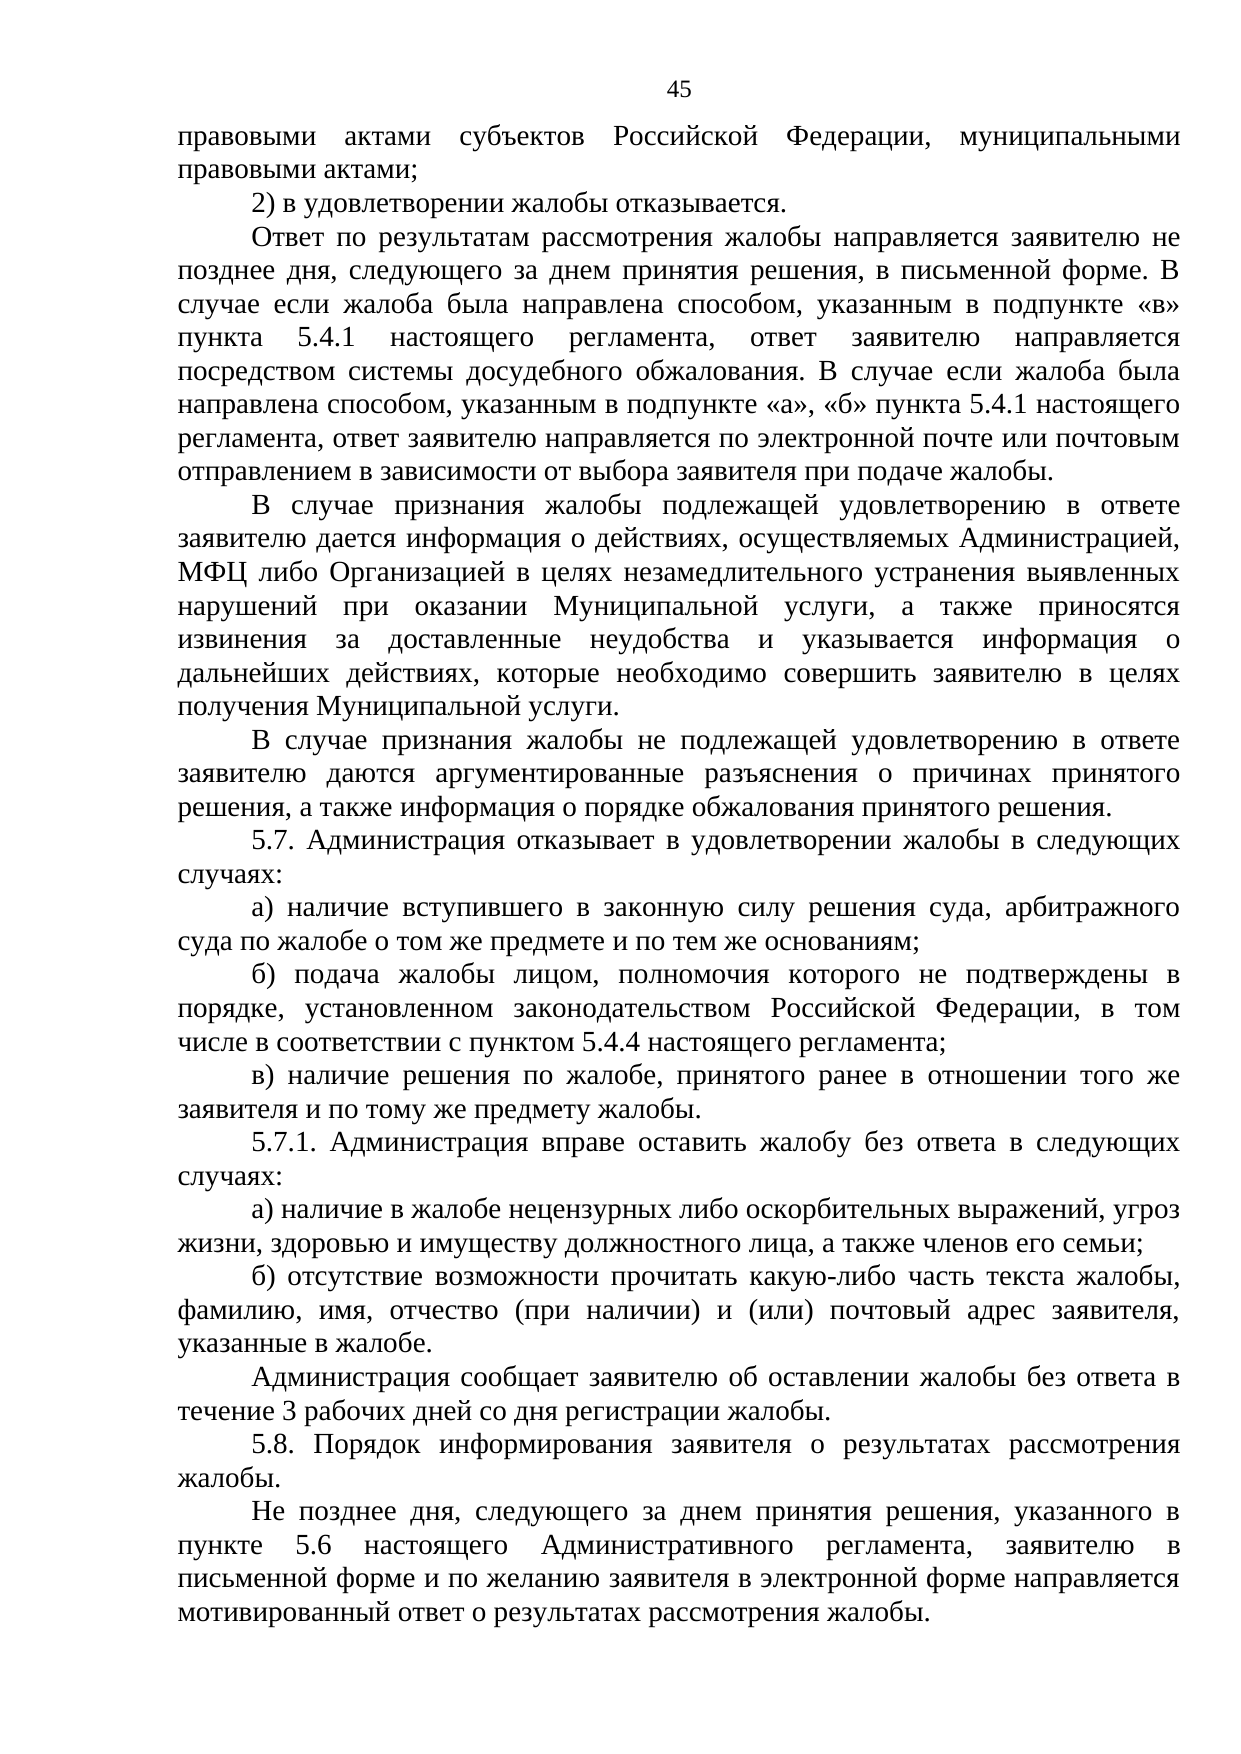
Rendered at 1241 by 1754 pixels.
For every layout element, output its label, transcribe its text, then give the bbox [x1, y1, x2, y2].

text а) наличие в жалобе нецензурных либо оскорбительных выражений, угроз жизни, здоровью и имуществу должностного лица, а также членов его семьи; [177, 1191, 1181, 1258]
text В случае признания жалобы подлежащей удовлетворению в ответе заявителю дается информация о действиях, осуществляемых Администрацией, МФЦ либо Организацией в целях незамедлительного устранения выявленных нарушений при оказании Муниципальной услуги, а также приносятся извинения за доставленные неудобства и указывается информация о дальнейших действиях, которые необходимо совершить заявителю в целях получения Муниципальной услуги. [177, 487, 1181, 722]
text а) наличие вступившего в законную силу решения суда, арбитражного суда по жалобе о том же предмете и по тем же основаниям; [177, 889, 1181, 957]
text 5.7. Администрация отказывает в удовлетворении жалобы в следующих случаях: [177, 822, 1181, 889]
text 2) в удовлетворении жалобы отказывается. [177, 185, 1181, 219]
text В случае признания жалобы не подлежащей удовлетворению в ответе заявителю даются аргументированные разъяснения о причинах принятого решения, а также информация о порядке обжалования принятого решения. [177, 722, 1181, 822]
text в) наличие решения по жалобе, принятого ранее в отношении того же заявителя и по тому же предмету жалобы. [177, 1057, 1181, 1124]
text 5.8. Порядок информирования заявителя о результатах рассмотрения жалобы. [177, 1426, 1181, 1493]
text 5.7.1. Администрация вправе оставить жалобу без ответа в следующих случаях: [177, 1124, 1181, 1191]
text б) отсутствие возможности прочитать какую-либо часть текста жалобы, фамилию, имя, отчество (при наличии) и (или) почтовый адрес заявителя, указанные в жалобе. [177, 1258, 1181, 1359]
text Администрация сообщает заявителю об оставлении жалобы без ответа в течение 3 рабочих дней со дня регистрации жалобы. [177, 1359, 1181, 1426]
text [177, 118, 1181, 185]
text б) подача жалобы лицом, полномочия которого не подтверждены в порядке, установленном законодательством Российской Федерации, в том числе в соответствии с пунктом 5.4.4 настоящего регламента; [177, 957, 1181, 1057]
text Ответ по результатам рассмотрения жалобы направляется заявителю не позднее дня, следующего за днем принятия решения, в письменной форме. В случае если жалоба была направлена способом, указанным в подпункте «в» пункта 5.4.1 настоящего регламента, ответ заявителю направляется посредством системы досудебного обжалования. В случае если жалоба была направлена способом, указанным в подпункте «а», «б» пункта 5.4.1 настоящего регламента, ответ заявителю направляется по электронной почте или почтовым отправлением в зависимости от выбора заявителя при подаче жалобы. [177, 219, 1181, 487]
text Не позднее дня, следующего за днем принятия решения, указанного в пункте 5.6 настоящего Административного регламента, заявителю в письменной форме и по желанию заявителя в электронной форме направляется мотивированный ответ о результатах рассмотрения жалобы. [177, 1493, 1181, 1627]
